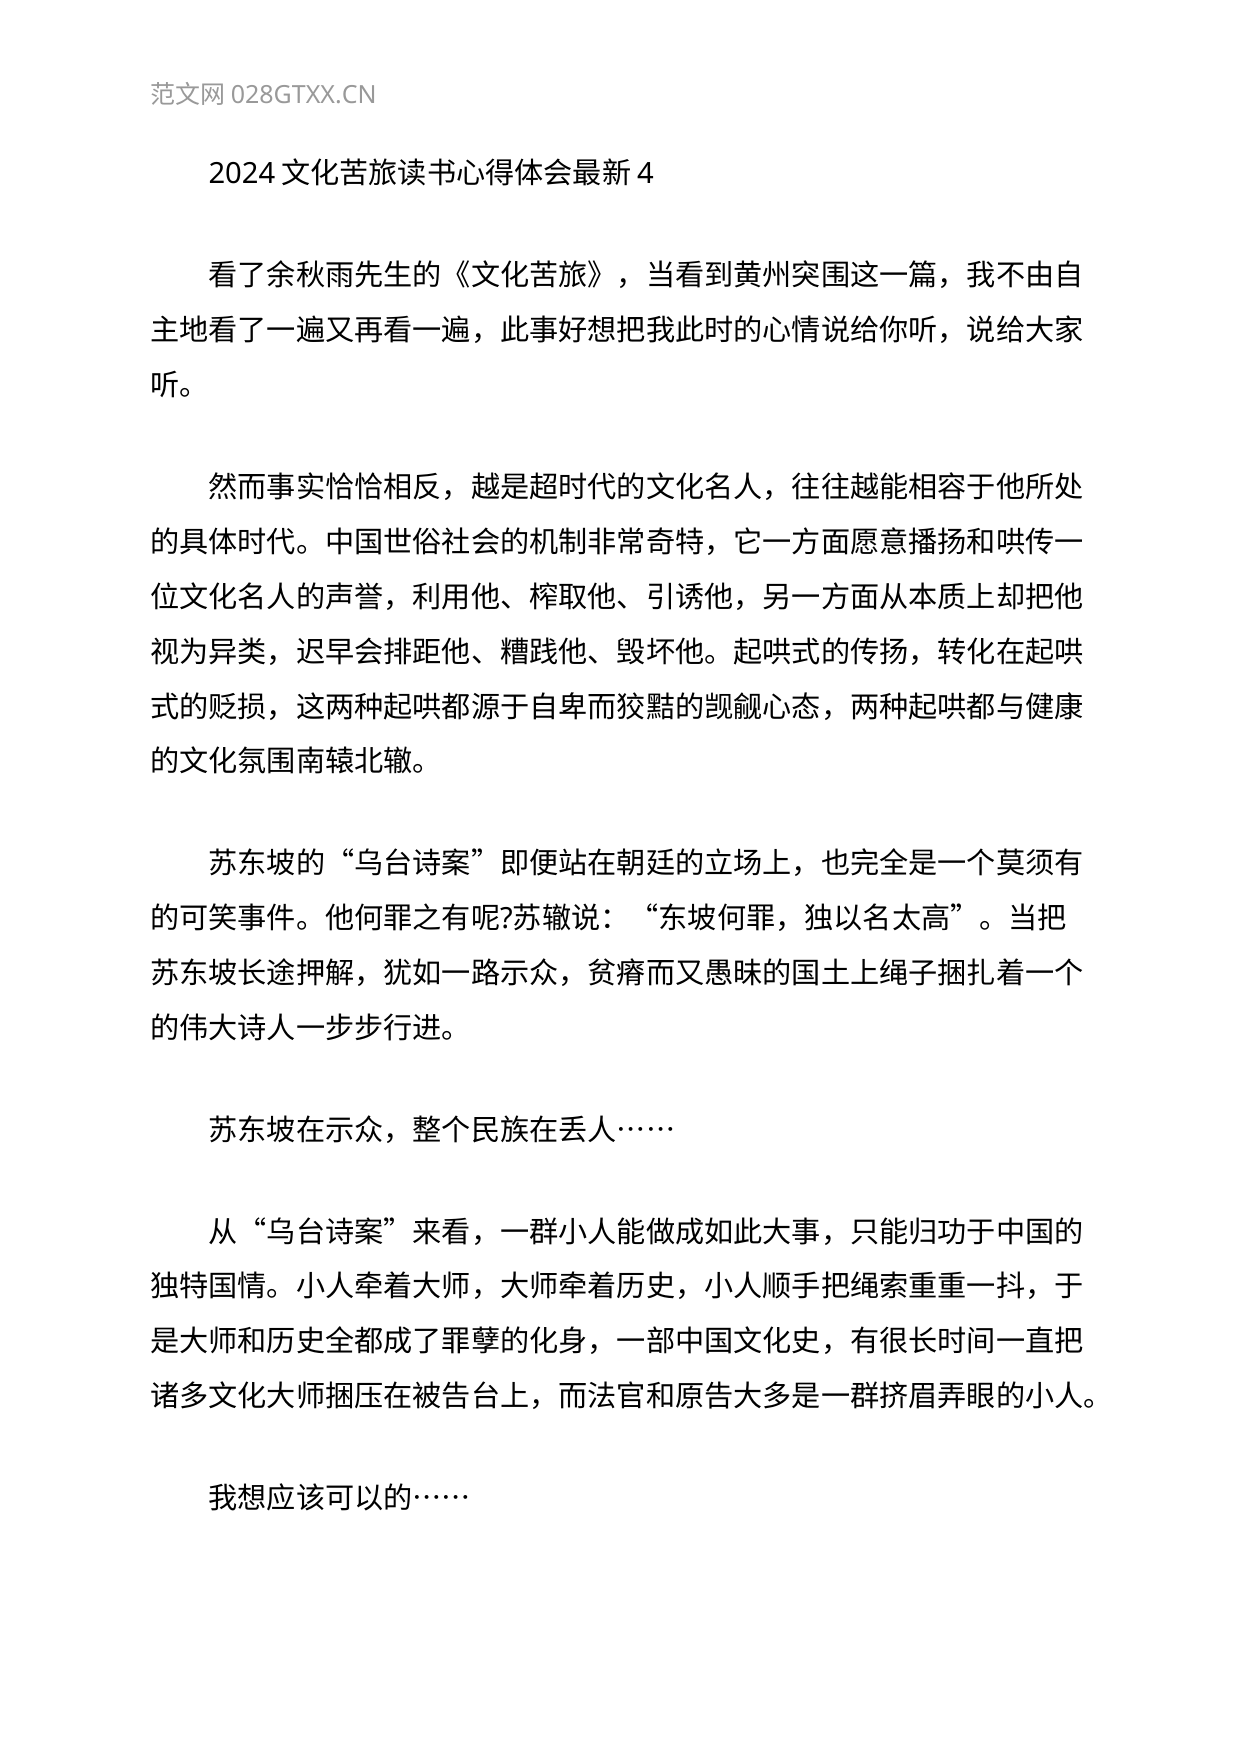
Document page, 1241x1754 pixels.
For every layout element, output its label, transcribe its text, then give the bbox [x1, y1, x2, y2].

text 苏东坡在示众，整个民族在丢人…… [150, 1106, 1090, 1149]
text 看了余秋雨先生的《文化苦旅》，当看到黄州突围这一篇，我不由自主地看了一遍又再看一遍，此事好想把我此时的心情说给你听，说给大家听。 [150, 252, 1090, 404]
text 然而事实恰恰相反，越是超时代的文化名人，往往越能相容于他所处的具体时代。中国世俗社会的机制非常奇特，它一方面愿意播扬和哄传一位文化名人的声誉，利用他、榨取他、引诱他，另一方面从本质上却把他视为异类，迟早会排距他、糟践他、毁坏他。起哄式的传扬，转化在起哄式的贬损，这两种起哄都源于自卑而狡黠的觊觎心态，两种起哄都与健康的文化氛围南辕北辙。 [150, 463, 1090, 780]
text 苏东坡的“乌台诗案”即便站在朝廷的立场上，也完全是一个莫须有的可笑事件。他何罪之有呢?苏辙说：“东坡何罪，独以名太高”。当把苏东坡长途押解，犹如一路示众，贫瘠而又愚昧的国土上绳子捆扎着一个的伟大诗人一步步行进。 [150, 840, 1090, 1047]
text 我想应该可以的…… [150, 1474, 1090, 1517]
text 2024文化苦旅读书心得体会最新4 [150, 150, 1090, 192]
text 从“乌台诗案”来看，一群小人能做成如此大事，只能归功于中国的独特国情。小人牵着大师，大师牵着历史，小人顺手把绳索重重一抖，于是大师和历史全都成了罪孽的化身，一部中国文化史，有很长时间一直把诸多文化大师捆压在被告台上，而法官和原告大多是一群挤眉弄眼的小人。 [150, 1208, 1090, 1415]
